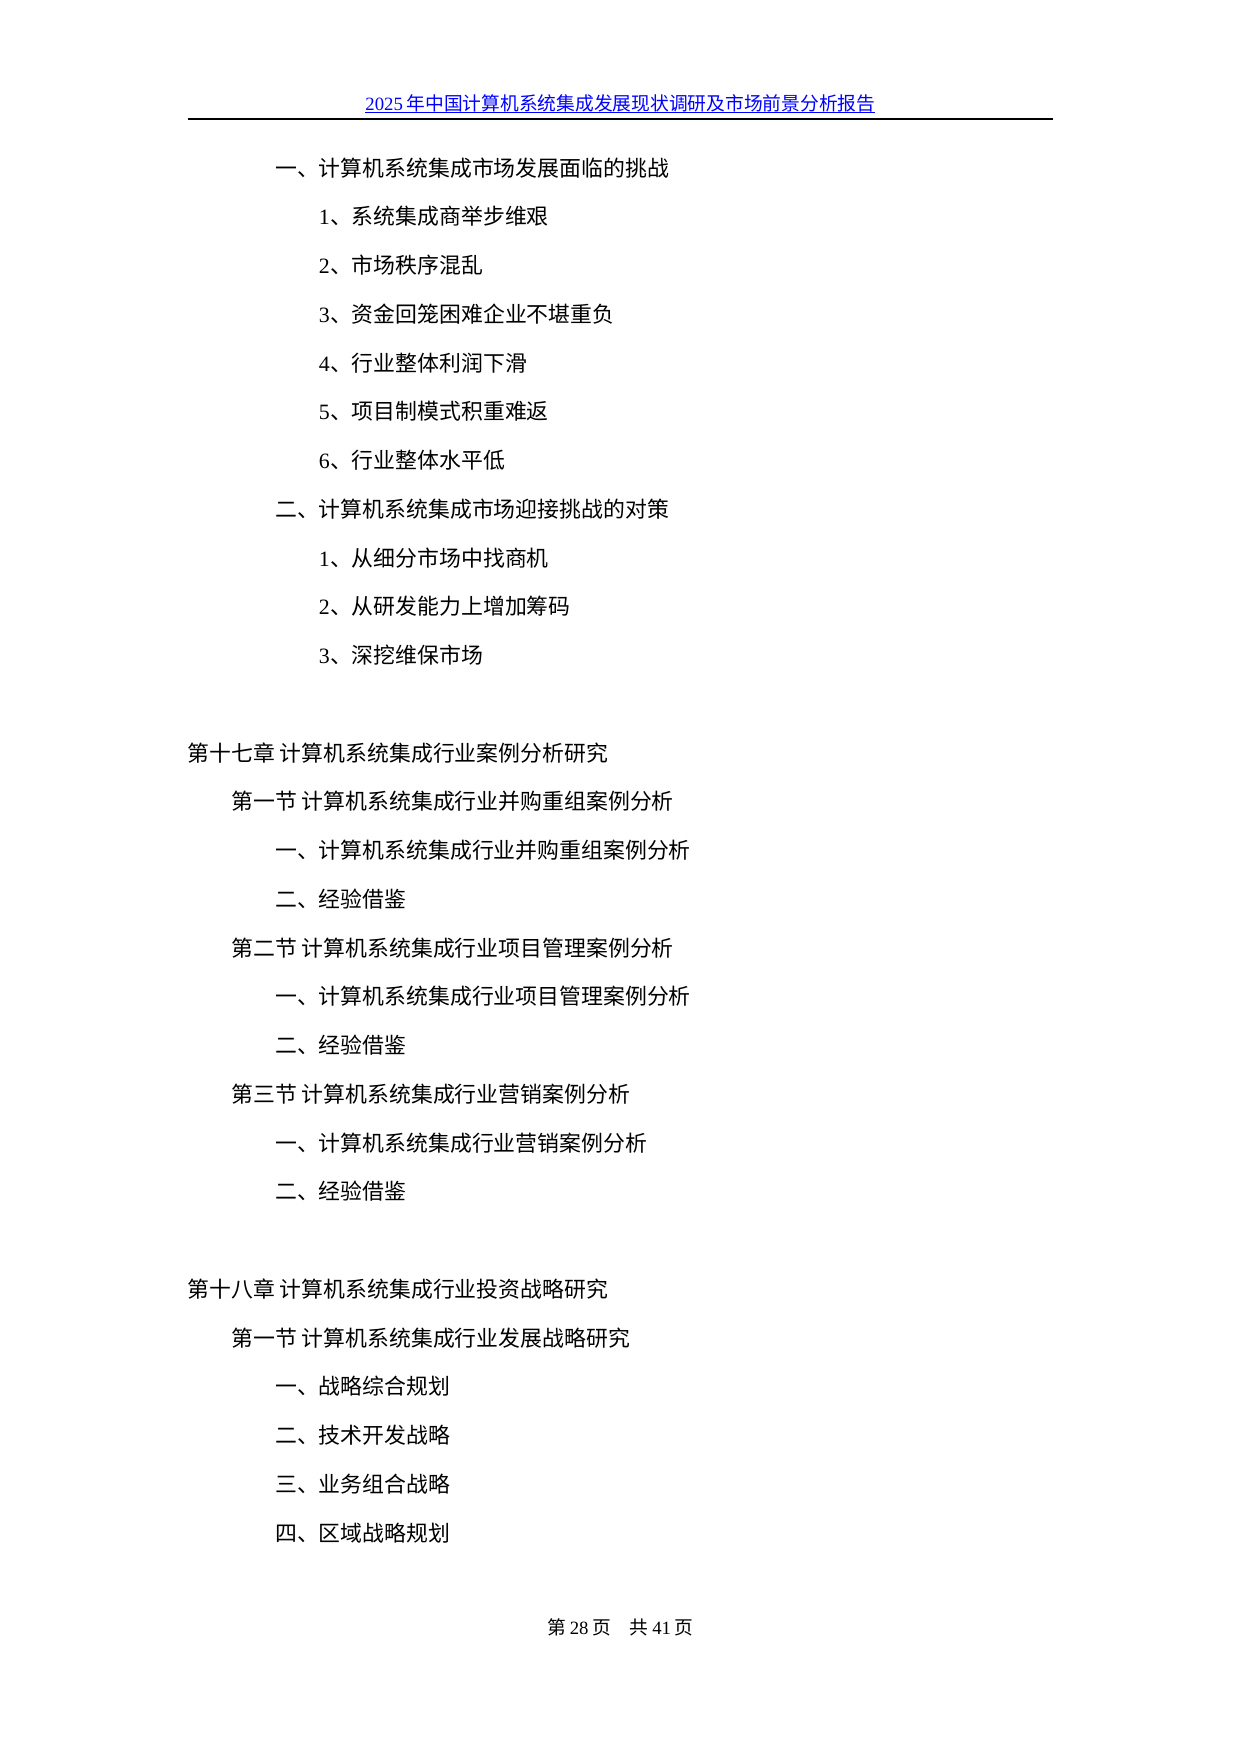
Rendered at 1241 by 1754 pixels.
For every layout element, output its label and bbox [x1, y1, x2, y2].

text [187, 150, 1053, 1548]
